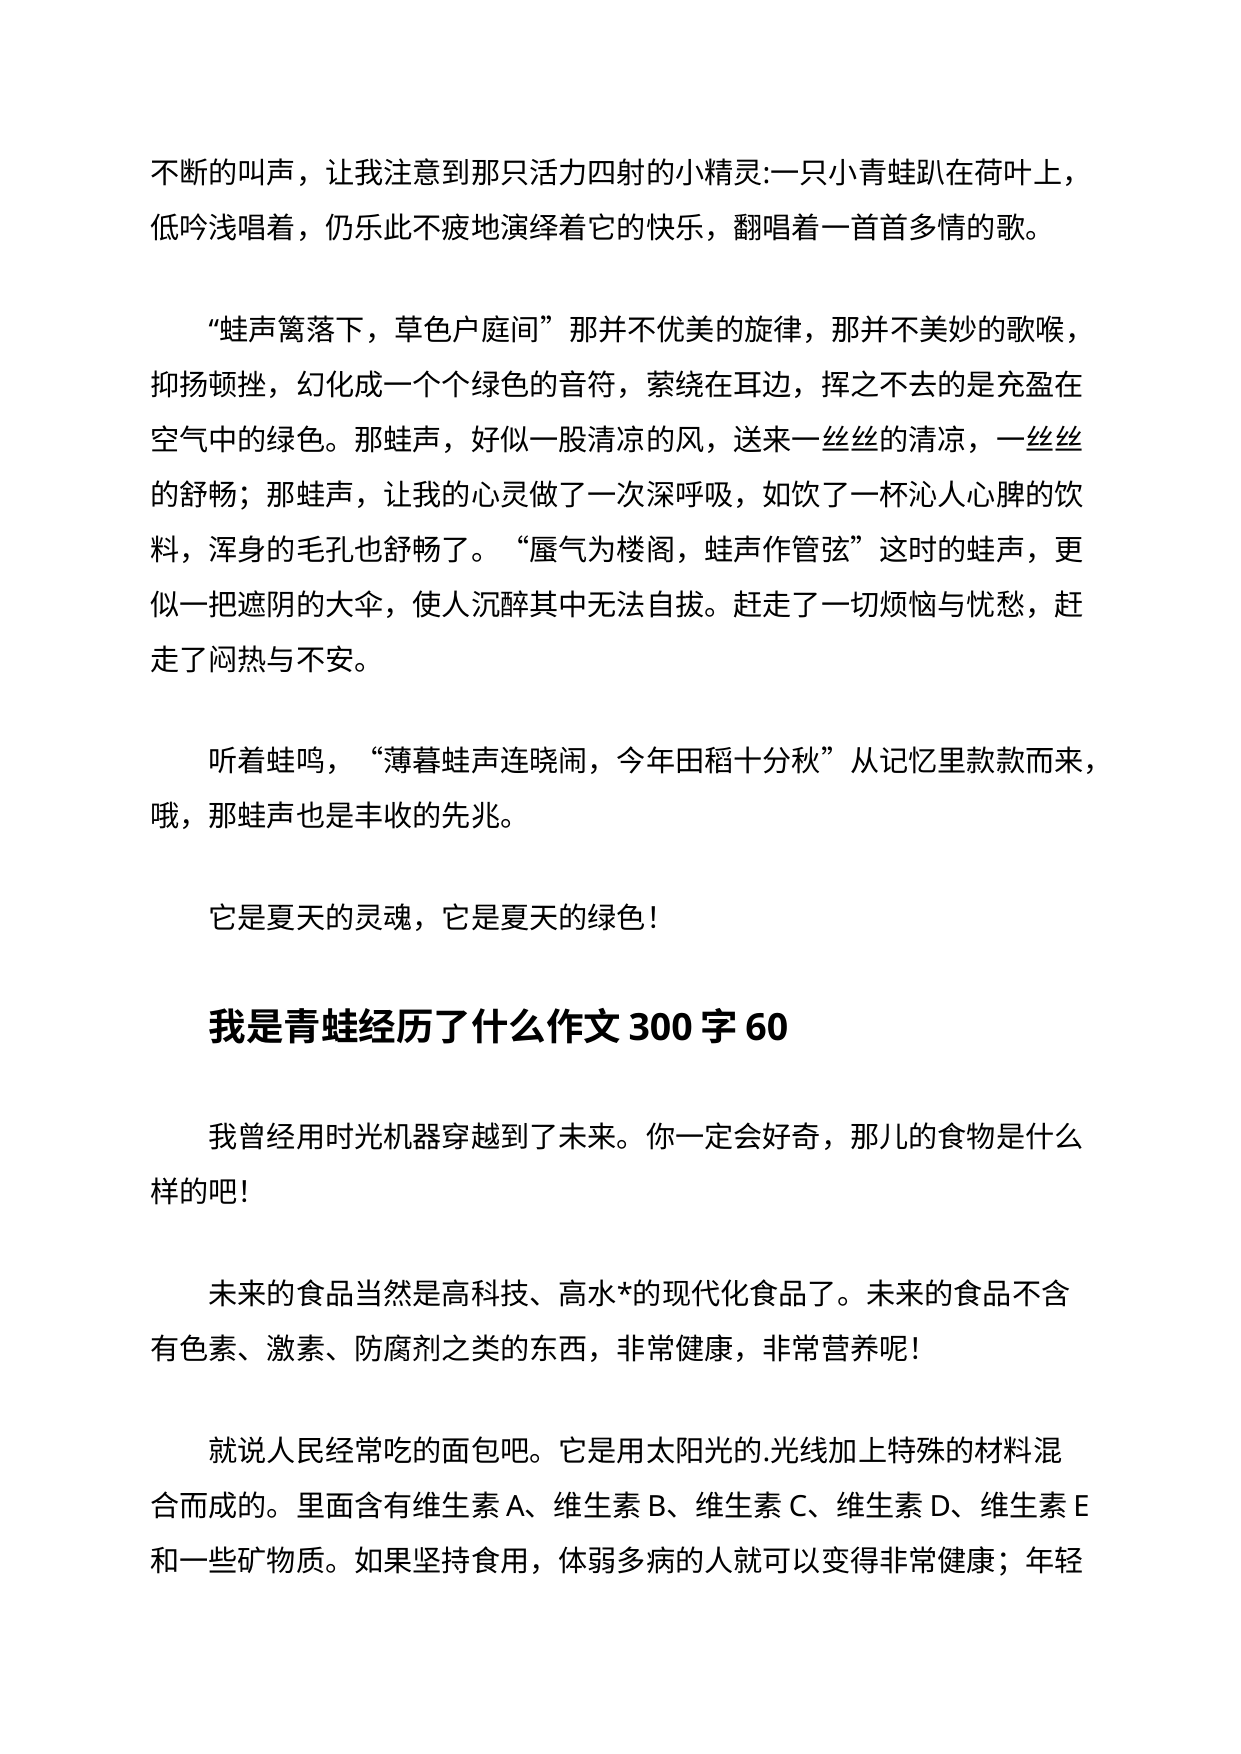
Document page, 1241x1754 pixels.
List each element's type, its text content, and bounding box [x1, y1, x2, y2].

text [150, 150, 1090, 247]
text “蛙声篱落下，草色户庭间”那并不优美的旋律，那并不美妙的歌喉，抑扬顿挫，幻化成一个个绿色的音符，萦绕在耳边，挥之不去的是充盈在空气中的绿色。那蛙声，好似一股清凉的风，送来一丝丝的清凉，一丝丝的舒畅；那蛙声，让我的心灵做了一次深呼吸，如饮了一杯沁人心脾的饮料，浑身的毛孔也舒畅了。“蜃气为楼阁，蛙声作管弦”这时的蛙声，更似一把遮阴的大伞，使人沉醉其中无法自拔。赶走了一切烦恼与忧愁，赶走了闷热与不安。 [150, 307, 1090, 678]
text 未来的食品当然是高科技、高水*的现代化食品了。未来的食品不含有色素、激素、防腐剂之类的东西，非常健康，非常营养呢！ [150, 1271, 1090, 1368]
text 我曾经用时光机器穿越到了未来。你一定会好奇，那儿的食物是什么样的吧！ [150, 1114, 1090, 1211]
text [150, 1427, 1090, 1580]
text 它是夏天的灵魂，它是夏天的绿色！ [150, 895, 1090, 937]
text 听着蛙鸣，“薄暮蛙声连晓闹，今年田稻十分秋”从记忆里款款而来，哦，那蛙声也是丰收的先兆。 [150, 738, 1090, 835]
text 我是青蛙经历了什么作文300字60 [150, 996, 1090, 1051]
